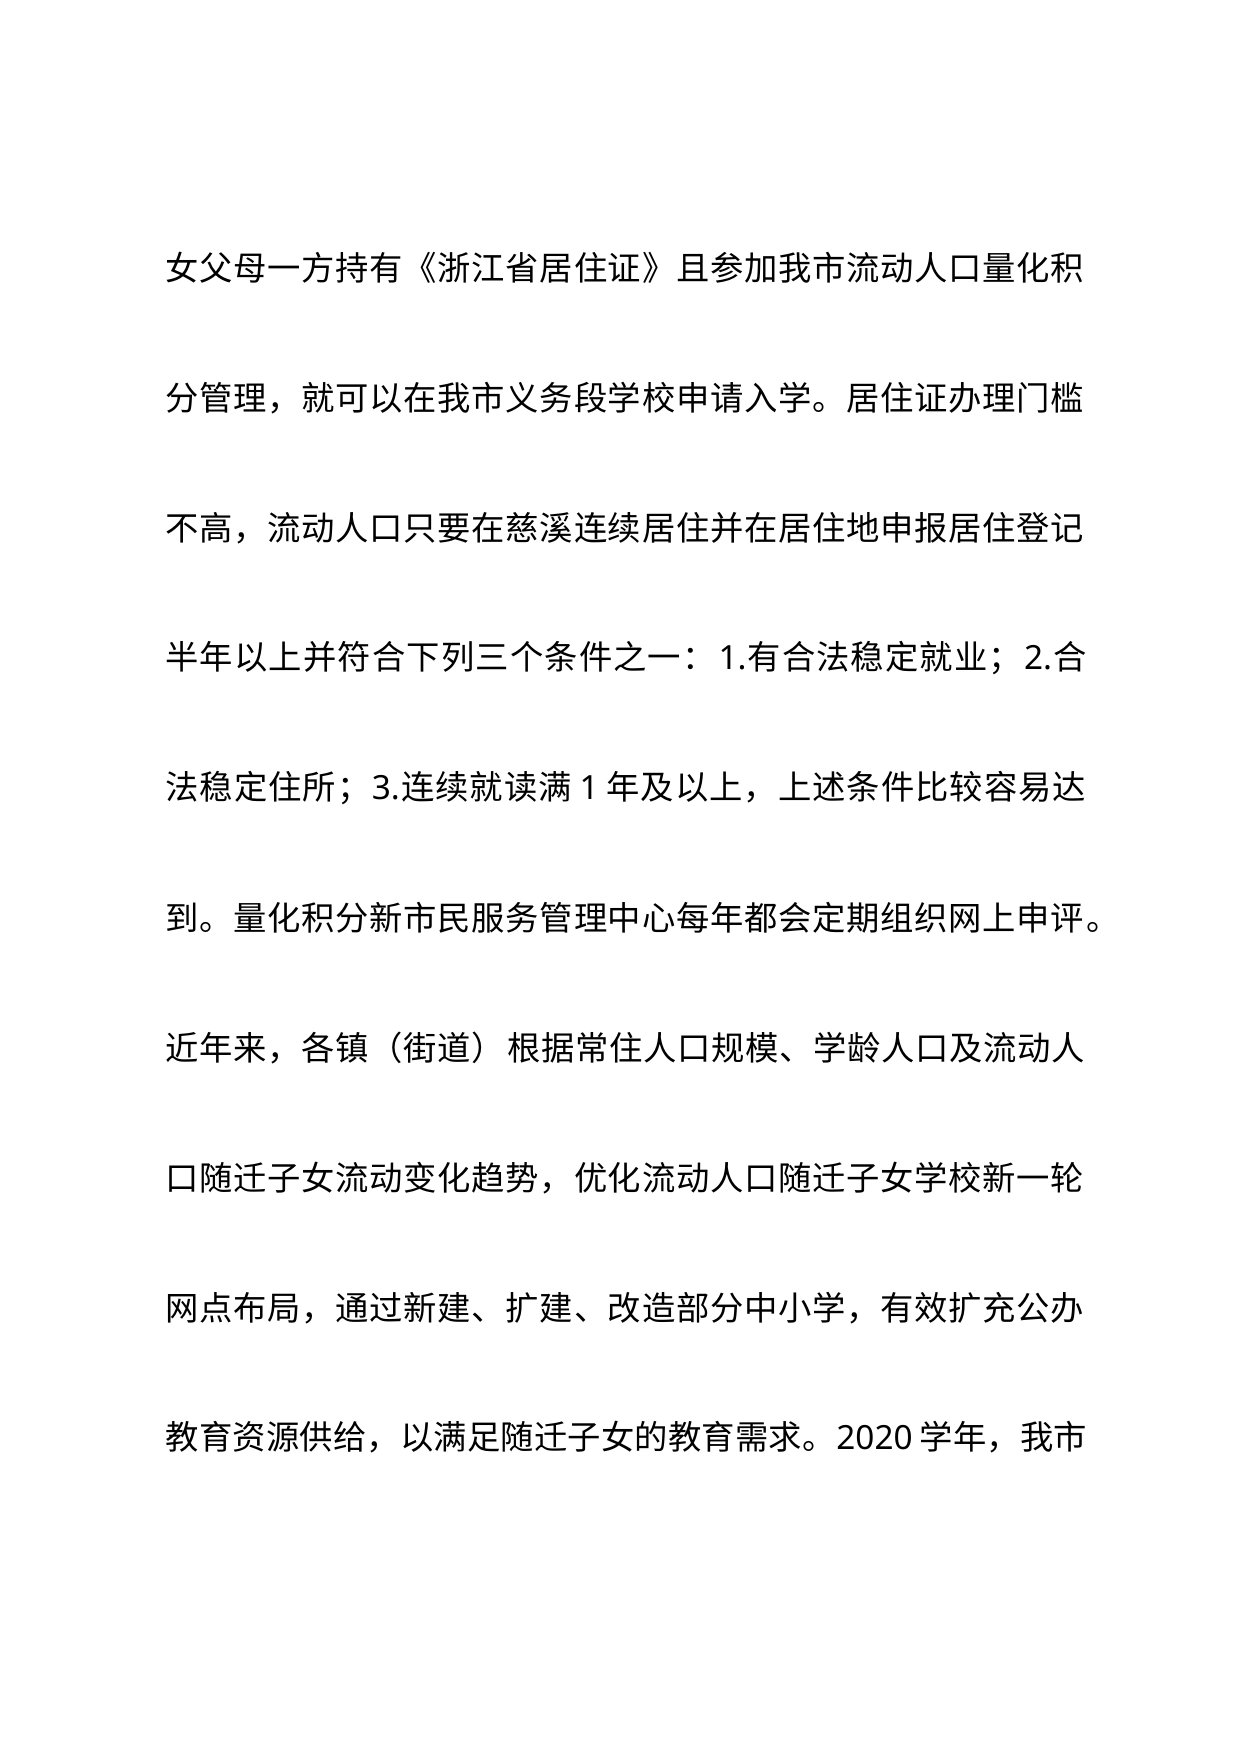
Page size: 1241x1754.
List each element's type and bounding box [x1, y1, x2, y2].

text [165, 233, 1087, 1468]
